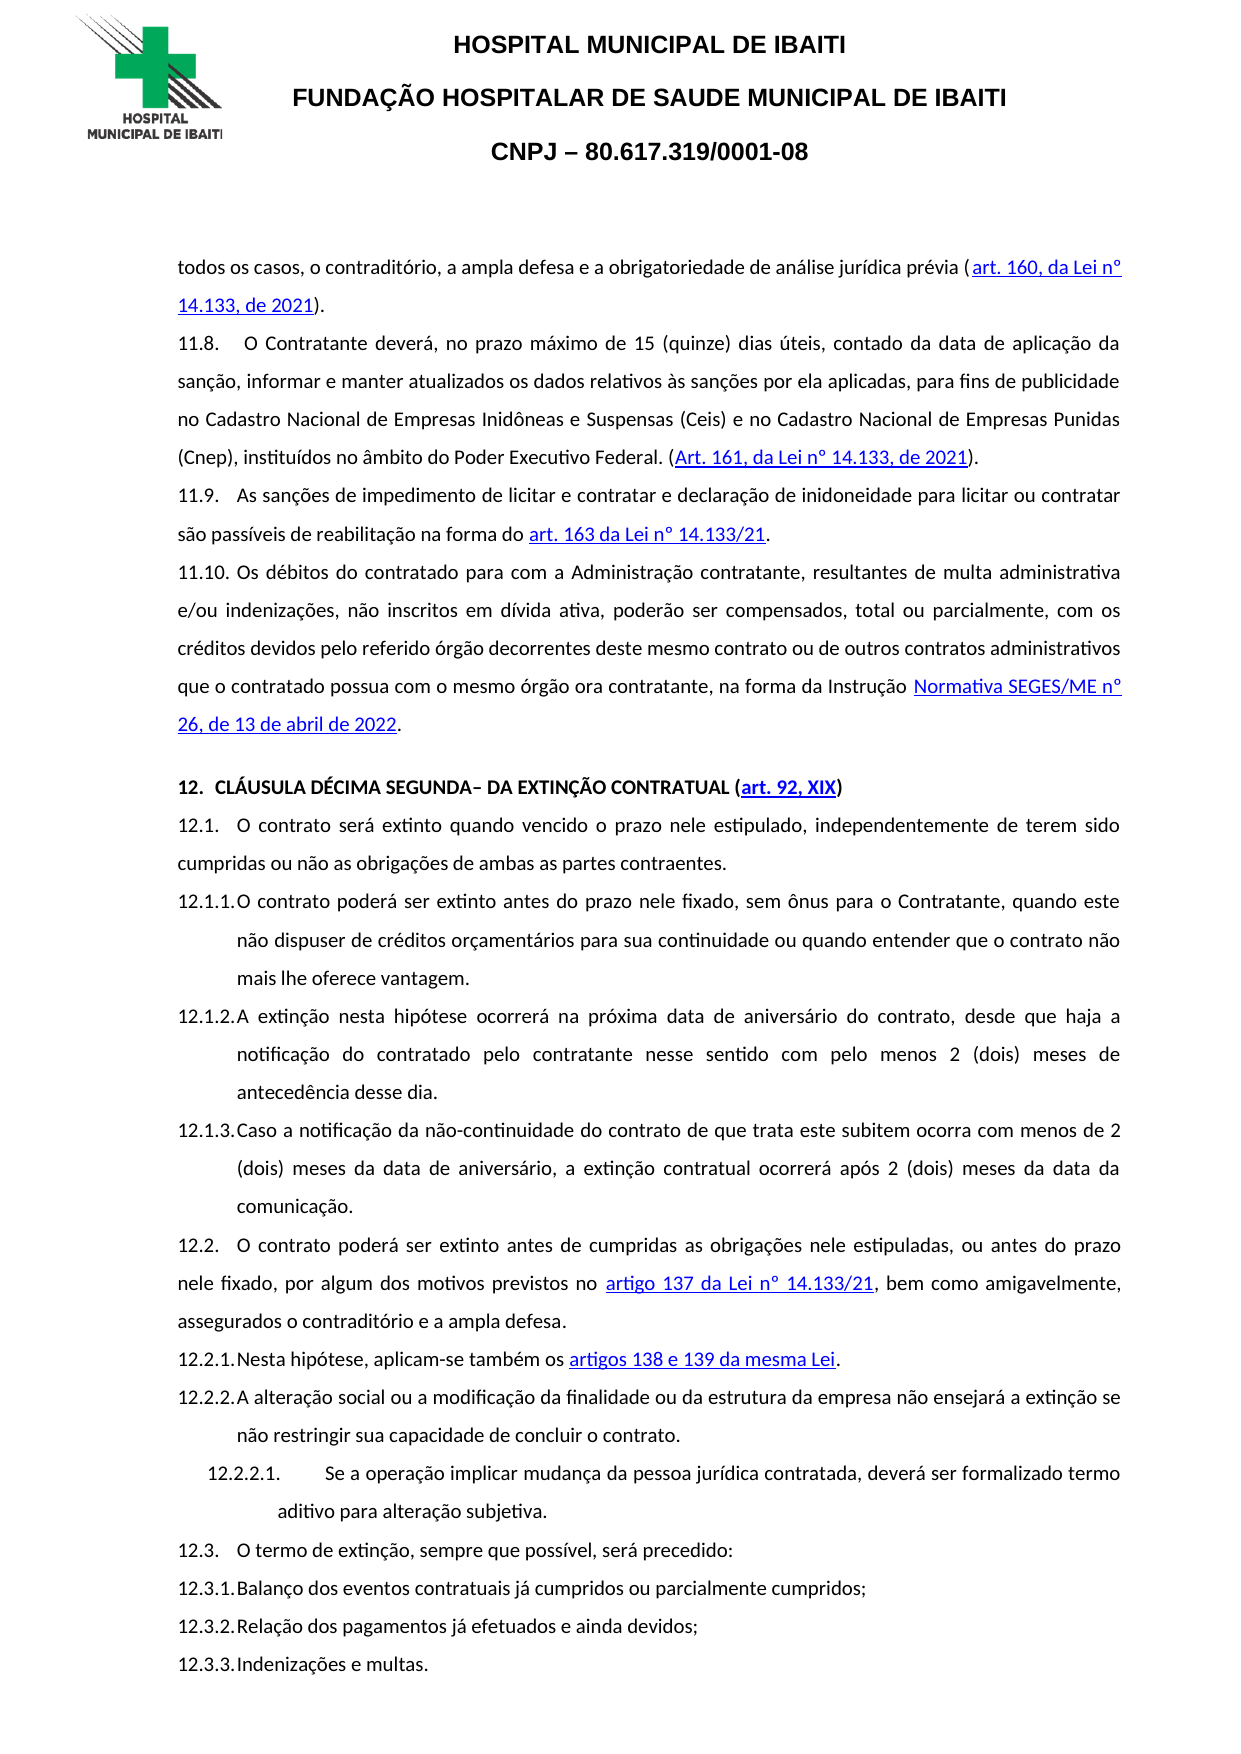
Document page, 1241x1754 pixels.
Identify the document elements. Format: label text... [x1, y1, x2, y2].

list O contrato poderá ser extinto antes de cumpridas as obrigações nele estipuladas, ou antes do prazo nele fixado, por algum dos motivos previstos no artigo 137 da Lei nº 14.133/21, bem como amigavelmente, assegurados o contraditório e a ampla defesa. [177, 1232, 1122, 1333]
list Relação dos pagamentos já efetuados e ainda devidos; [177, 1613, 1122, 1638]
list A alteração social ou a modificação da finalidade ou da estrutura da empresa não ensejará a extinção se não restringir sua capacidade de concluir o contrato. [177, 1384, 1122, 1448]
list As sanções de impedimento de licitar e contratar e declaração de inidoneidade para licitar ou contratar são passíveis de reabilitação na forma do art. 163 da Lei nº 14.133/21. [177, 483, 1122, 546]
list Balanço dos eventos contratuais já cumpridos ou parcialmente cumpridos; [177, 1575, 1122, 1600]
list Indenizações e multas. [177, 1651, 1122, 1677]
list O termo de extinção, sempre que possível, será precedido: [177, 1537, 1122, 1562]
list O Contratante deverá, no prazo máximo de 15 (quinze) dias úteis, contado da data de aplicação da sanção, informar e manter atualizados os dados relativos às sanções por ela aplicadas, para fins de publicidade no Cadastro Nacional de Empresas Inidôneas e Suspensas (Ceis) e no Cadastro Nacional de Empresas Punidas (Cnep), instituídos no âmbito do Poder Executivo Federal. (Art. 161, da Lei nº 14.133, de 2021). [177, 330, 1122, 470]
list O contrato será extinto quando vencido o prazo nele estipulado, independentemente de terem sido cumpridas ou não as obrigações de ambas as partes contraentes. [177, 812, 1122, 876]
list A extinção nesta hipótese ocorrerá na próxima data de aniversário do contrato, desde que haja a notificação do contratado pelo contratante nesse sentido com pelo menos 2 (dois) meses de antecedência desse dia. [177, 1003, 1122, 1105]
list Os débitos do contratado para com a Administração contratante, resultantes de multa administrativa e/ou indenizações, não inscritos em dívida ativa, poderão ser compensados, total ou parcialmente, com os créditos devidos pelo referido órgão decorrentes deste mesmo contrato ou de outros contratos administrativos que o contratado possua com o mesmo órgão ora contratante, na forma da Instrução Normativa SEGES/ME nº 26, de 13 de abril de 2022. [177, 559, 1122, 737]
list O contrato poderá ser extinto antes do prazo nele fixado, sem ônus para o Contratante, quando este não dispuser de créditos orçamentários para sua continuidade ou quando entender que o contrato não mais lhe oferece vantagem. [177, 889, 1122, 990]
picture [73, 13, 223, 139]
list CLÁUSULA DÉCIMA SEGUNDA– DA EXTINÇÃO CONTRATUAL (art. 92, XIX) [177, 774, 1122, 800]
list Se a operação implicar mudança da pessoa jurídica contratada, deverá ser formalizado termo aditivo para alteração subjetiva. [207, 1461, 1122, 1524]
list Caso a notificação da não-continuidade do contrato de que trata este subitem ocorra com menos de 2 (dois) meses da data de aniversário, a extinção contratual ocorrerá após 2 (dois) meses da data da comunicação. [177, 1117, 1122, 1219]
list Nesta hipótese, aplicam-se também os artigos 138 e 139 da mesma Lei. [177, 1346, 1122, 1372]
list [177, 254, 1122, 317]
